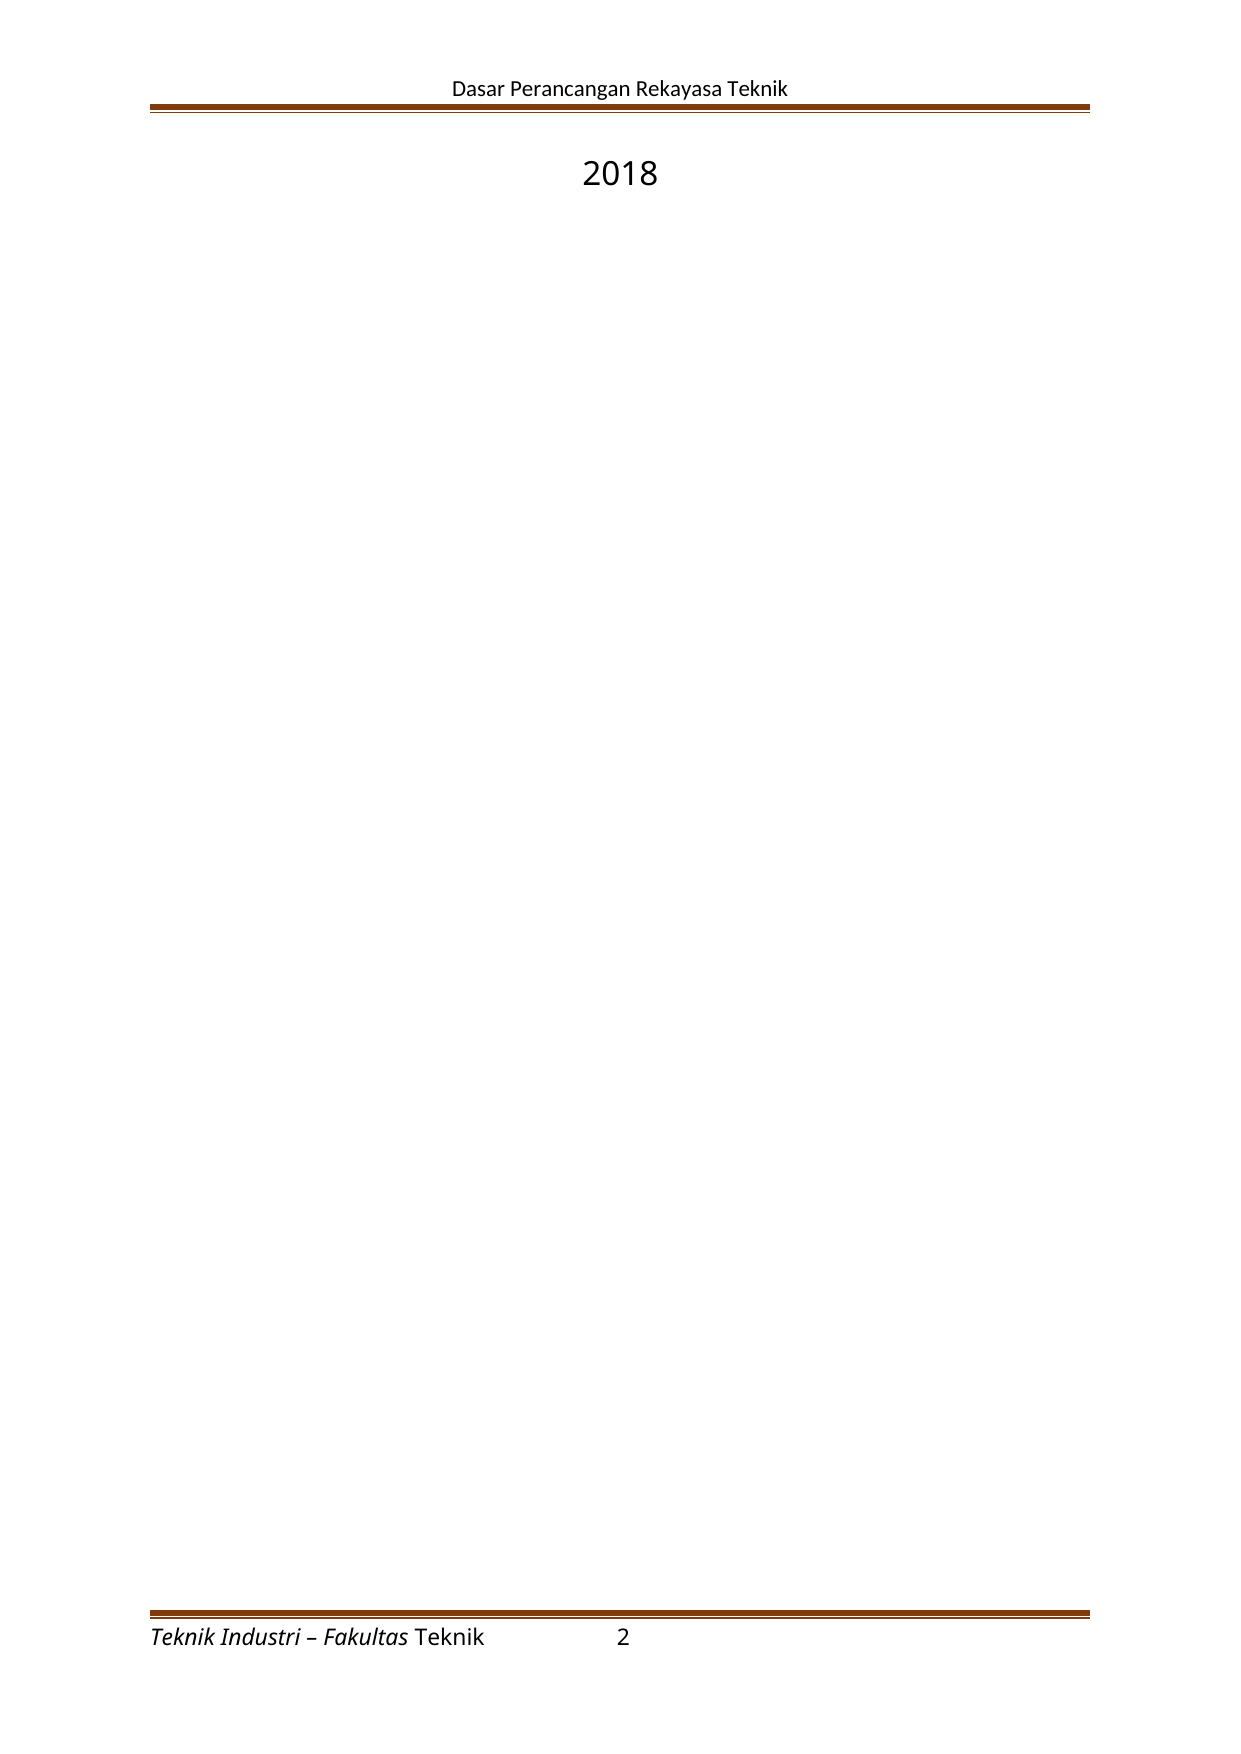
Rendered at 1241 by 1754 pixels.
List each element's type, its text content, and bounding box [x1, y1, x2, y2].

text 2018 [150, 150, 1090, 195]
